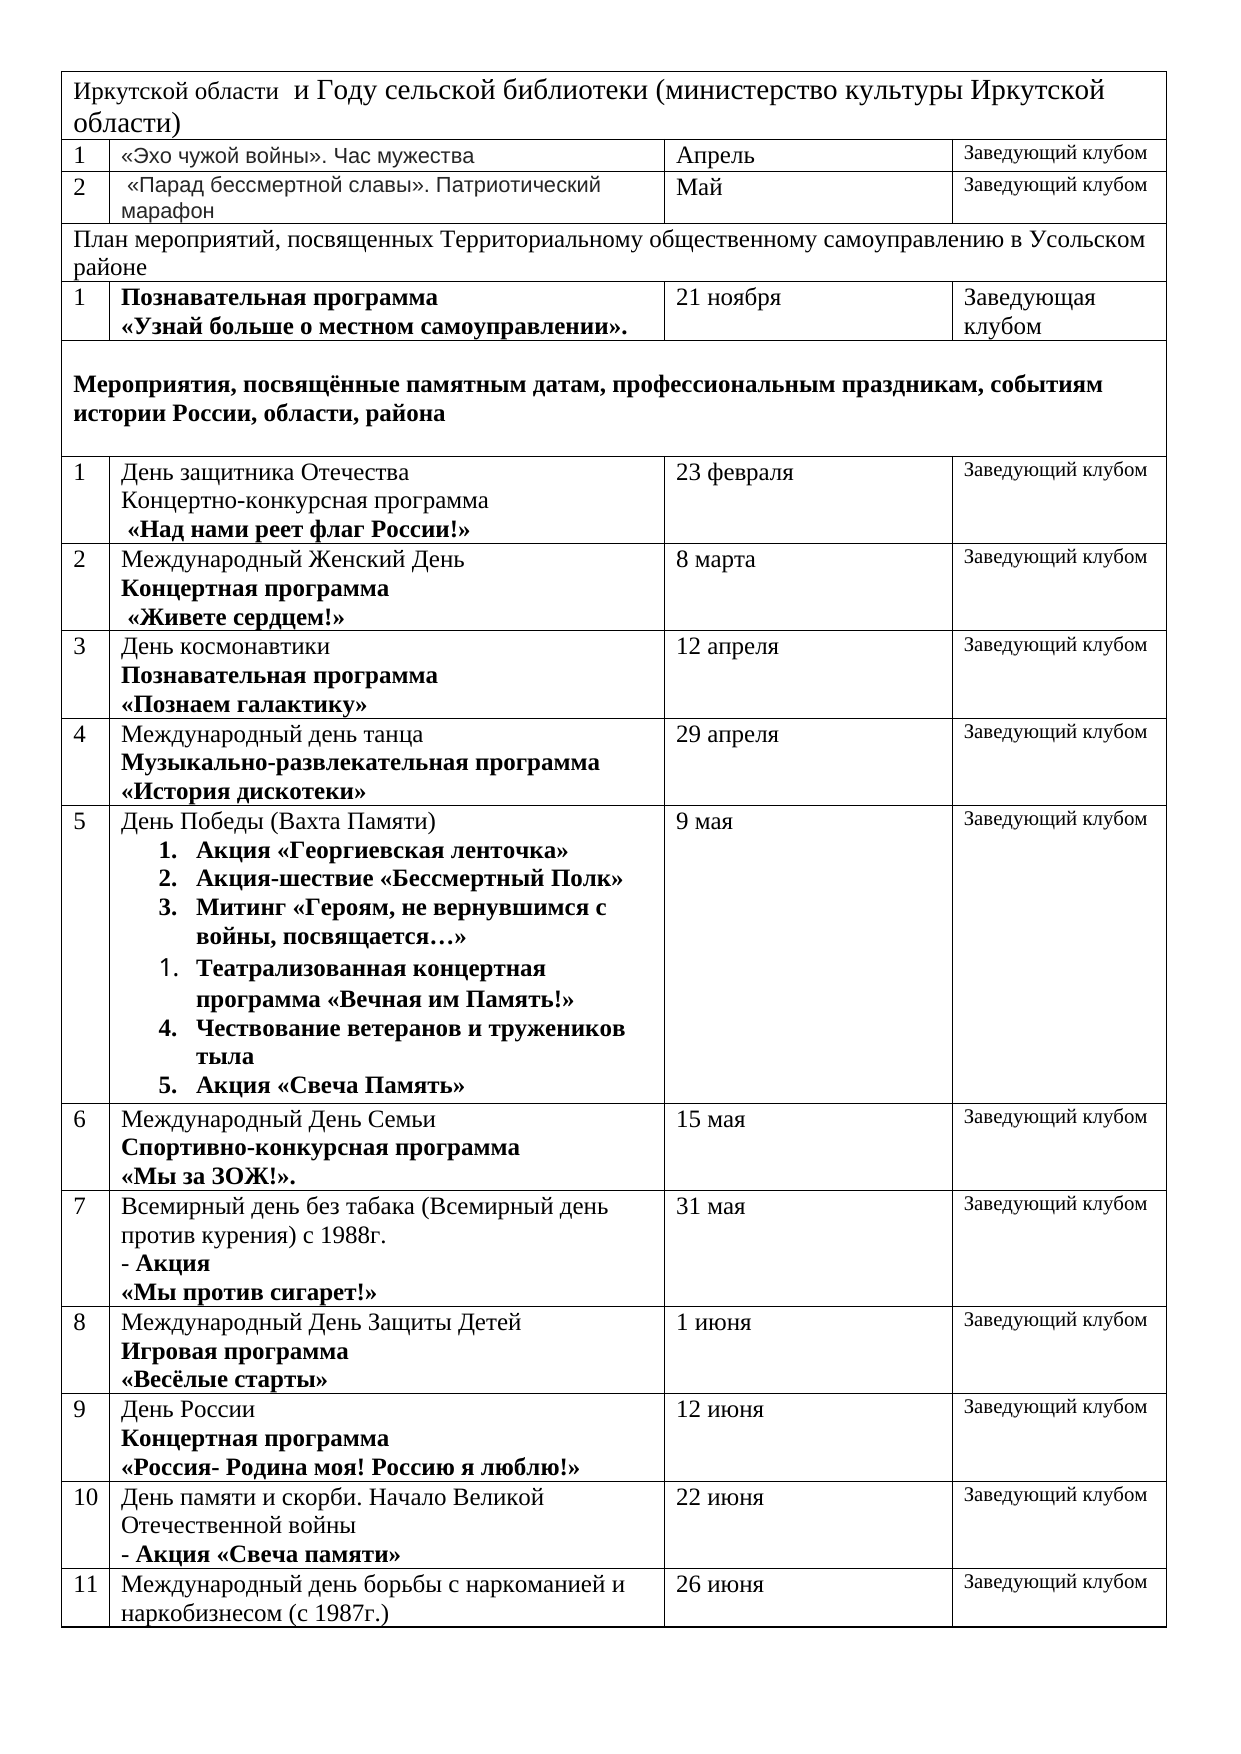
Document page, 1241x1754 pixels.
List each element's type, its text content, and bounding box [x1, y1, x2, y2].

table_cell 26 июня [665, 1569, 952, 1626]
table_cell День защитника Отечества Концертно-конкурсная программа «Над нами реет флаг России!» [110, 457, 664, 543]
table_cell 4 [62, 719, 109, 805]
table_cell 6 [62, 1104, 109, 1190]
table_cell 11 [62, 1569, 109, 1626]
table_cell 1 [62, 457, 109, 543]
table_cell 7 [62, 1191, 109, 1306]
table_cell 5 [62, 806, 109, 1103]
table_cell 12 апреля [665, 631, 952, 718]
table_cell Заведующий клубом [953, 1569, 1166, 1626]
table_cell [110, 1569, 664, 1626]
table_cell 23 февраля [665, 457, 952, 543]
table_cell День космонавтики Познавательная программа «Познаем галактику» [110, 631, 664, 718]
table_cell Заведующий клубом [953, 1191, 1166, 1306]
table_cell Международный день танца Музыкально-развлекательная программа «История дискотеки» [110, 719, 664, 805]
table_cell День памяти и скорби. Начало Великой Отечественной войны - Акция «Свеча памяти» [110, 1482, 664, 1568]
table_cell Заведующий клубом [953, 806, 1166, 1103]
table_cell 8 [62, 1307, 109, 1393]
table_cell 21 ноября [665, 282, 952, 340]
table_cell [62, 72, 1166, 139]
table_cell Заведующий клубом [953, 1482, 1166, 1568]
table_cell Заведующий клубом [953, 719, 1166, 805]
table_cell Международный Женский День Концертная программа «Живете сердцем!» [110, 544, 664, 630]
table_cell Заведующий клубом [953, 172, 1166, 223]
table_cell 31 мая [665, 1191, 952, 1306]
table_cell День России Концертная программа «Россия- Родина моя! Россию я люблю!» [110, 1394, 664, 1481]
table_cell Заведующая клубом [953, 282, 1166, 340]
table_cell День Победы (Вахта Памяти) Акция «Георгиевская ленточка» Акция-шествие «Бессмертный Полк» Митинг «Героям, не вернувшимся с войны, посвящается…» Театрализованная концертная программа «Вечная им Память!» Чествование ветеранов и тружеников тыла Акция «Свеча Память» [110, 806, 664, 1103]
table_cell 15 мая [665, 1104, 952, 1190]
table_cell Заведующий клубом [953, 457, 1166, 543]
table_cell 10 [62, 1482, 109, 1568]
table_cell Апрель [665, 140, 952, 171]
table_cell Международный День Защиты Детей Игровая программа «Весёлые старты» [110, 1307, 664, 1393]
table_cell Заведующий клубом [953, 1104, 1166, 1190]
table_cell 3 [62, 631, 109, 718]
table_cell Заведующий клубом [953, 544, 1166, 630]
table_cell Познавательная программа «Узнай больше о местном самоуправлении». [110, 282, 664, 340]
table_cell 1 июня [665, 1307, 952, 1393]
table_cell 2 [62, 544, 109, 630]
table_cell Заведующий клубом [953, 1394, 1166, 1481]
table_cell Заведующий клубом [953, 631, 1166, 718]
table_cell 1 [62, 140, 109, 171]
table_cell 22 июня [665, 1482, 952, 1568]
table_cell План мероприятий, посвященных Территориальному общественному самоуправлению в Усольском районе [62, 224, 1166, 281]
table_cell Заведующий клубом [953, 1307, 1166, 1393]
table_cell Международный День Семьи Спортивно-конкурсная программа «Мы за ЗОЖ!». [110, 1104, 664, 1190]
table_cell 29 апреля [665, 719, 952, 805]
table_cell Заведующий клубом [953, 140, 1166, 171]
table_cell Мероприятия, посвящённые памятным датам, профессиональным праздникам, событиям истории России, области, района [62, 341, 1166, 456]
table_cell 2 [62, 172, 109, 223]
table_cell Май [665, 172, 952, 223]
table_cell Всемирный день без табака (Всемирный день против курения) с 1988г. - Акция «Мы против сигарет!» [110, 1191, 664, 1306]
table_cell «Эхо чужой войны». Час мужества [110, 140, 664, 171]
table_cell 8 марта [665, 544, 952, 630]
table_cell 9 [62, 1394, 109, 1481]
table_cell «Парад бессмертной славы». Патриотический марафон [110, 172, 664, 223]
table_cell 1 [62, 282, 109, 340]
table_cell 9 мая [665, 806, 952, 1103]
table_cell 12 июня [665, 1394, 952, 1481]
